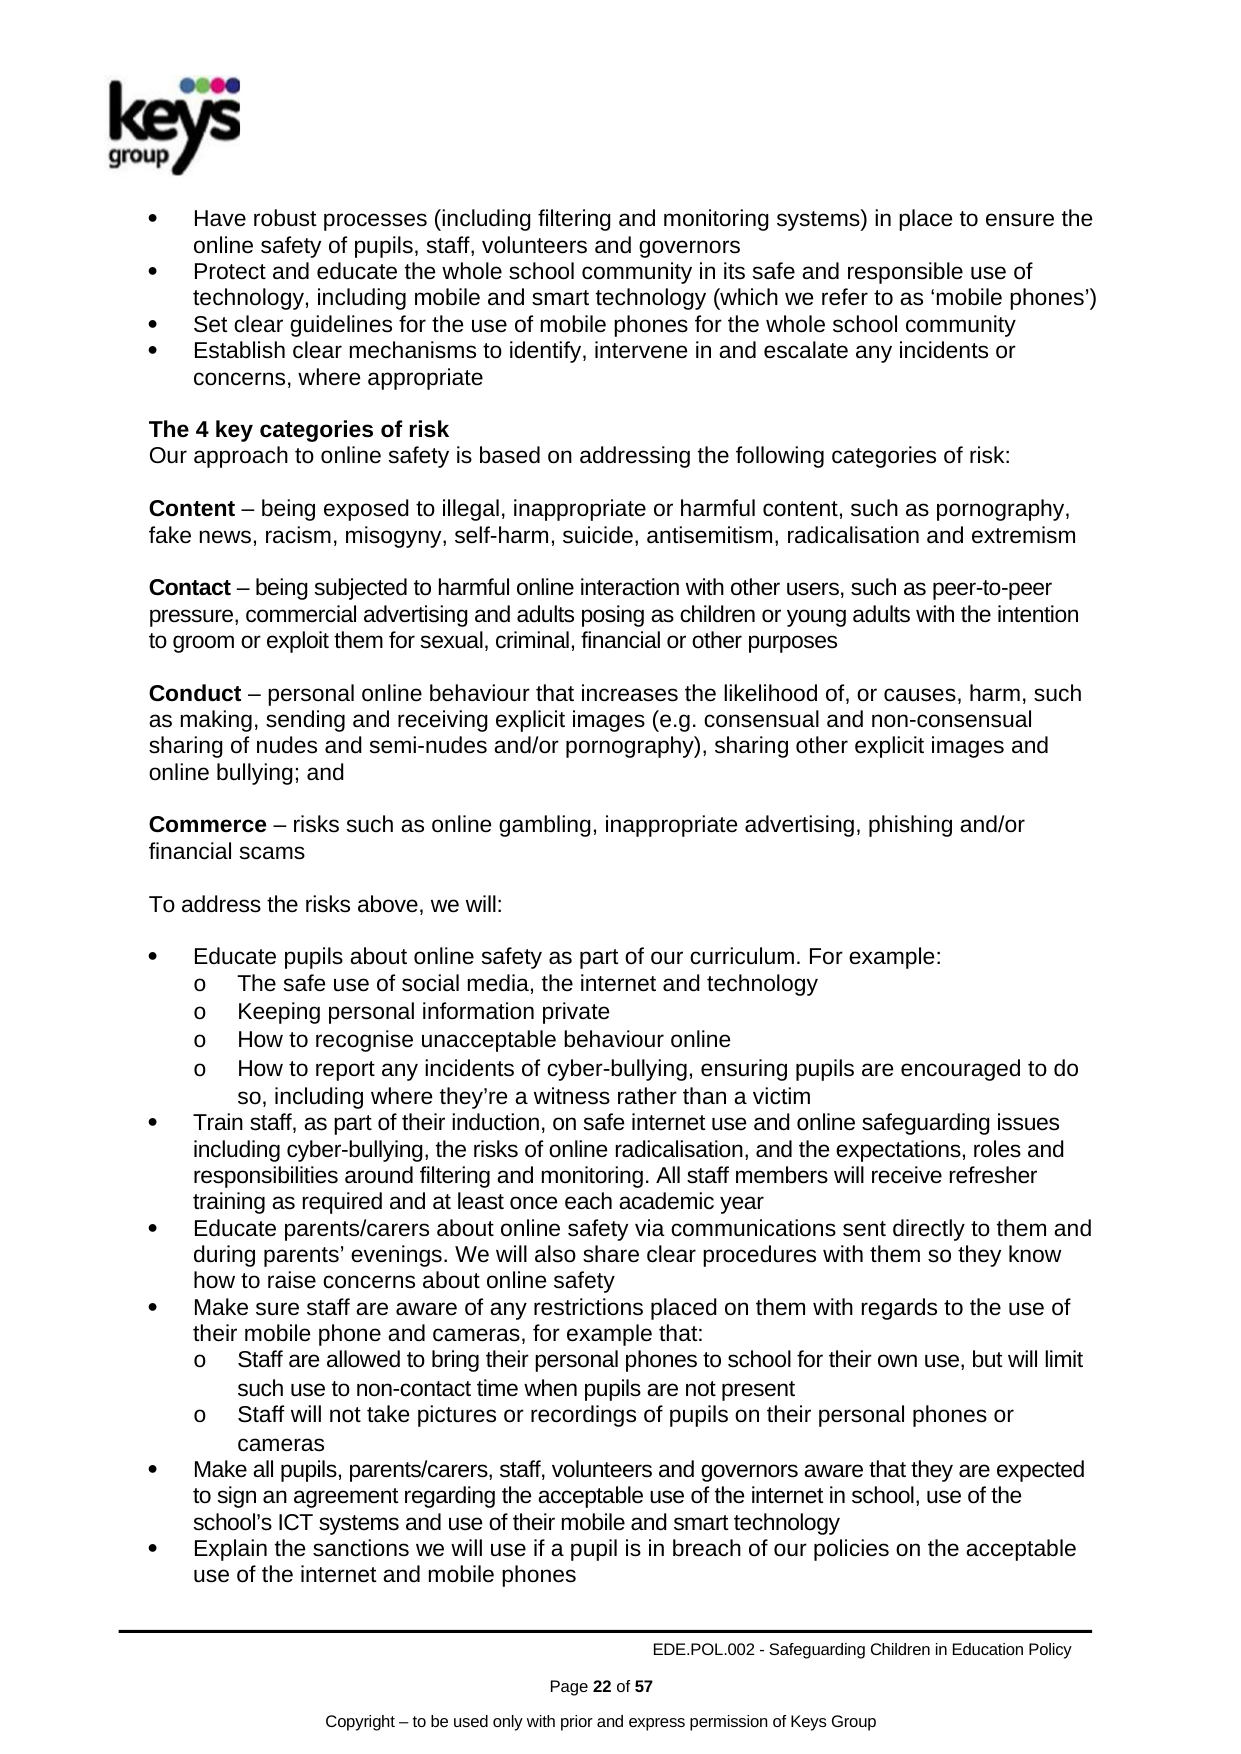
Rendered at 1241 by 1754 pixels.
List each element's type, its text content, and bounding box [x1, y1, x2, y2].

list Staff are allowed to bring their personal phones to school for their own use, but will limit such use to non-contact time when pupils are not present [193, 1346, 1094, 1401]
text Our approach to online safety is based on addressing the following categories of risk: [148, 442, 1098, 469]
text Conduct – personal online behaviour that increases the likelihood of, or causes, harm, such as making, sending and receiving explicit images (e.g. consensual and non-consensual sharing of nudes and semi-nudes and/or pornography), sharing other explicit images and online bullying; and [148, 680, 1098, 785]
list Educate pupils about online safety as part of our curriculum. For example: [148, 943, 1098, 969]
list Staff will not take pictures or recordings of pupils on their personal phones or cameras [193, 1401, 1094, 1456]
list Protect and educate the whole school community in its safe and responsible use of technology, including mobile and smart technology (which we refer to as ‘mobile phones’) [148, 258, 1098, 311]
list Establish clear mechanisms to identify, intervene in and escalate any incidents or concerns, where appropriate [148, 337, 1098, 390]
list Make sure staff are aware of any restrictions placed on them with regards to the use of their mobile phone and cameras, for example that: [148, 1294, 1098, 1346]
text To address the risks above, we will: [148, 891, 1098, 917]
list Keeping personal information private [193, 998, 1098, 1026]
list How to recognise unacceptable behaviour online [193, 1026, 1098, 1054]
list Set clear guidelines for the use of mobile phones for the whole school community [148, 311, 1098, 337]
list The safe use of social media, the internet and technology [193, 969, 1098, 998]
list Educate parents/carers about online safety via communications sent directly to them and during parents’ evenings. We will also share clear procedures with them so they know how to raise concerns about online safety [148, 1215, 1098, 1294]
list Have robust processes (including filtering and monitoring systems) in place to ensure the online safety of pupils, staff, volunteers and governors [148, 205, 1098, 258]
list Explain the sanctions we will use if a pupil is in breach of our policies on the acceptable use of the internet and mobile phones [148, 1535, 1094, 1588]
text Commerce – risks such as online gambling, inappropriate advertising, phishing and/or financial scams [148, 811, 1098, 864]
list How to report any incidents of cyber-bullying, ensuring pupils are encouraged to do so, including where they’re a witness rather than a victim [193, 1054, 1098, 1109]
text Contact – being subjected to harmful online interaction with other users, such as peer-to-peer pressure, commercial advertising and adults posing as children or young adults with the intention to groom or exploit them for sexual, criminal, financial or other purposes [148, 574, 1098, 653]
picture [104, 75, 241, 179]
list Train staff, as part of their induction, on safe internet use and online safeguarding issues including cyber-bullying, the risks of online radicalisation, and the expectations, roles and responsibilities around filtering and monitoring. All staff members will receive refresher training as required and at least once each academic year [148, 1109, 1098, 1215]
text The 4 key categories of risk [148, 416, 1098, 442]
list Make all pupils, parents/carers, staff, volunteers and governors aware that they are expected to sign an agreement regarding the acceptable use of the internet in school, use of the school’s ICT systems and use of their mobile and smart technology [148, 1456, 1094, 1535]
text Content – being exposed to illegal, inappropriate or harmful content, such as pornography, fake news, racism, misogyny, self-harm, suicide, antisemitism, radicalisation and extremism [148, 495, 1098, 548]
